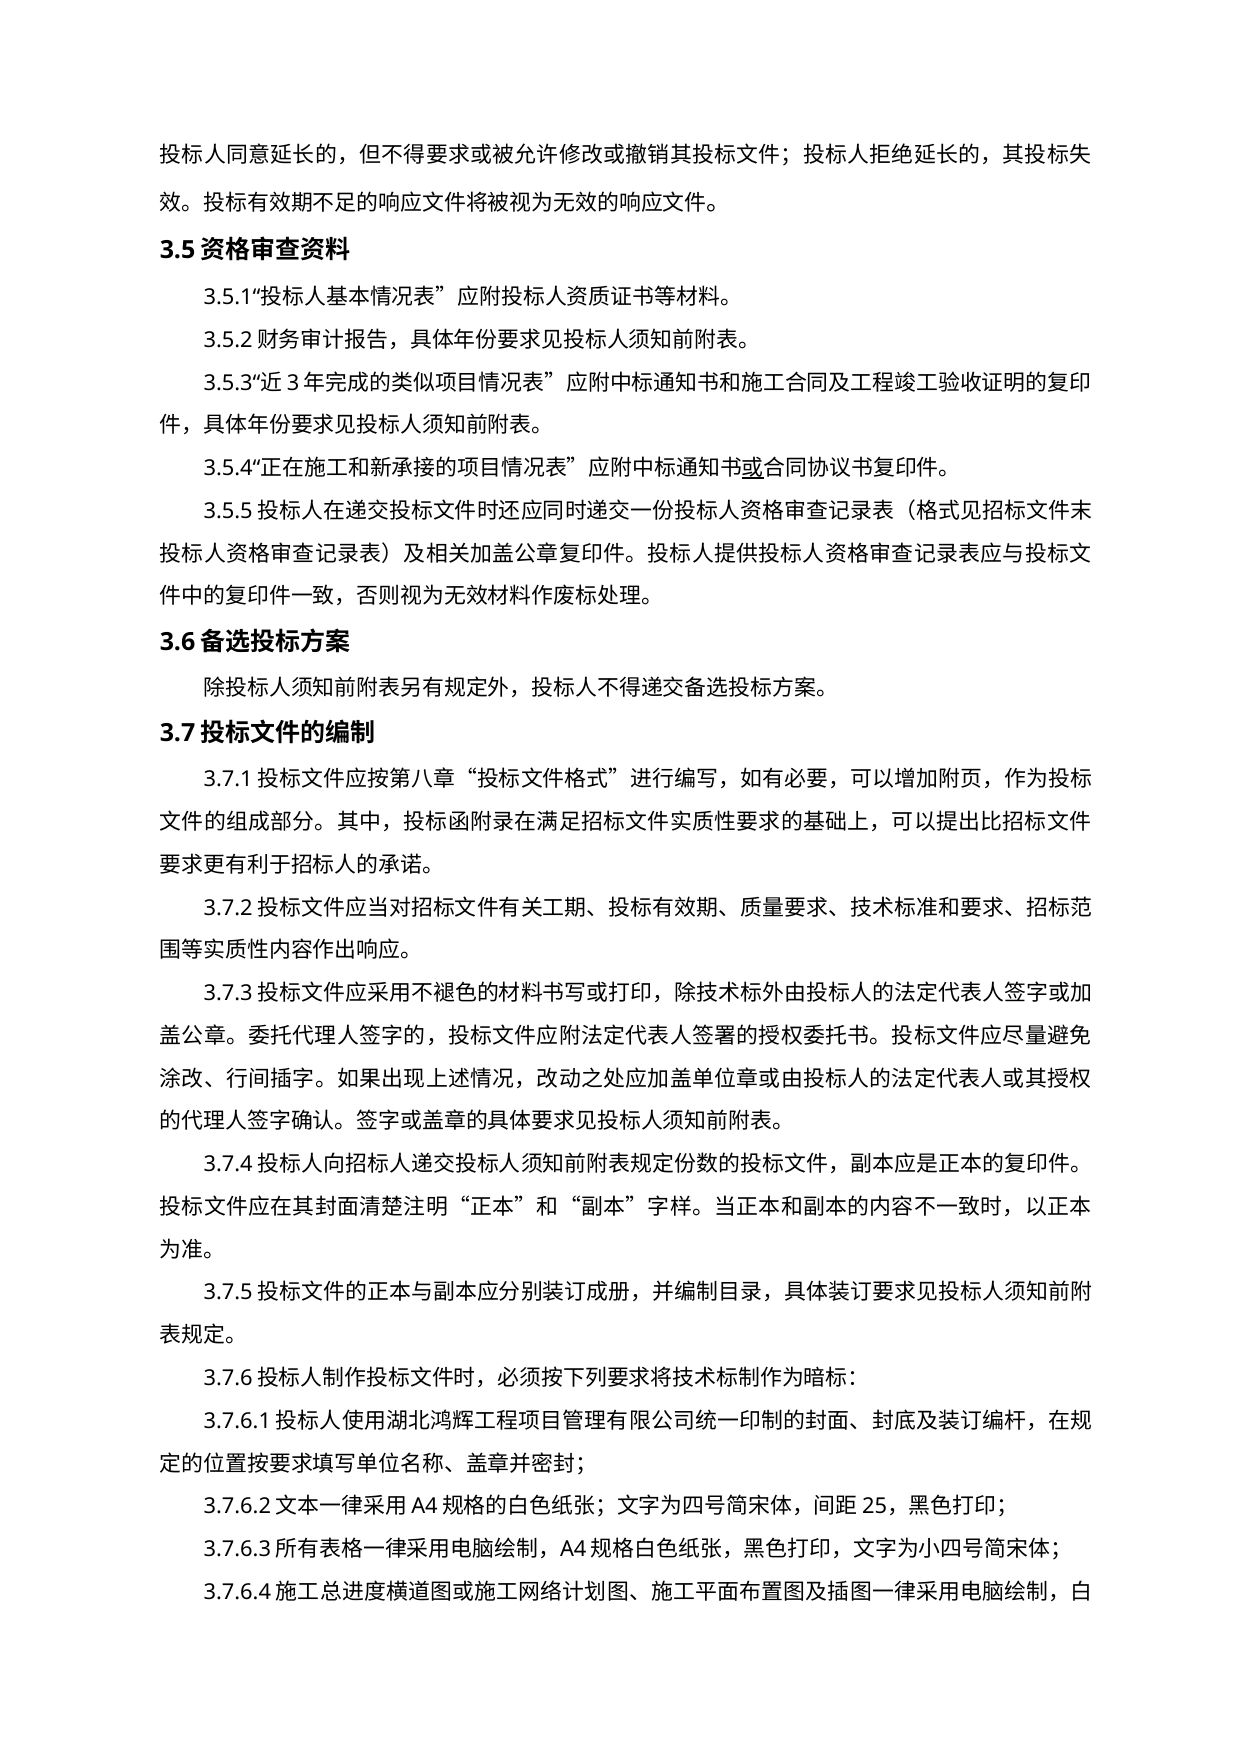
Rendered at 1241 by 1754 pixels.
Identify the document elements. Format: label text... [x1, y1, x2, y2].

text 3.7.6.1投标人使用湖北鸿辉工程项目管理有限公司统一印制的封面、封底及装订编杆，在规定的位置按要求填写单位名称、盖章并密封； [159, 1403, 1093, 1477]
text 3.7.2投标文件应当对招标文件有关工期、投标有效期、质量要求、技术标准和要求、招标范围等实质性内容作出响应。 [159, 890, 1093, 964]
subtitle 3.5资格审查资料 [159, 230, 1093, 266]
text 3.7.6投标人制作投标文件时，必须按下列要求将技术标制作为暗标： [159, 1360, 1093, 1392]
text 3.5.1“投标人基本情况表”应附投标人资质证书等材料。 [159, 279, 1093, 311]
subtitle 3.7投标文件的编制 [159, 713, 1093, 749]
text 3.7.1投标文件应按第八章“投标文件格式”进行编写，如有必要，可以增加附页，作为投标文件的组成部分。其中，投标函附录在满足招标文件实质性要求的基础上，可以提出比招标文件要求更有利于招标人的承诺。 [159, 761, 1093, 879]
subtitle 3.6备选投标方案 [159, 621, 1093, 657]
text 3.7.4投标人向招标人递交投标人须知前附表规定份数的投标文件，副本应是正本的复印件。投标文件应在其封面清楚注明“正本”和“副本”字样。当正本和副本的内容不一致时，以正本为准。 [159, 1146, 1093, 1263]
text 除投标人须知前附表另有规定外，投标人不得递交备选投标方案。 [159, 670, 1093, 702]
text 3.7.3投标文件应采用不褪色的材料书写或打印，除技术标外由投标人的法定代表人签字或加盖公章。委托代理人签字的，投标文件应附法定代表人签署的授权委托书。投标文件应尽量避免涂改、行间插字。如果出现上述情况，改动之处应加盖单位章或由投标人的法定代表人或其授权的代理人签字确认。签字或盖章的具体要求见投标人须知前附表。 [159, 975, 1093, 1135]
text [159, 137, 1093, 217]
text 3.5.4“正在施工和新承接的项目情况表”应附中标通知书或合同协议书复印件。 [159, 450, 1093, 482]
text 3.7.6.3所有表格一律采用电脑绘制，A4规格白色纸张，黑色打印，文字为小四号简宋体； [159, 1531, 1093, 1563]
text 3.7.5投标文件的正本与副本应分别装订成册，并编制目录，具体装订要求见投标人须知前附表规定。 [159, 1274, 1093, 1349]
text 3.5.5投标人在递交投标文件时还应同时递交一份投标人资格审查记录表（格式见招标文件末投标人资格审查记录表）及相关加盖公章复印件。投标人提供投标人资格审查记录表应与投标文件中的复印件一致，否则视为无效材料作废标处理。 [159, 493, 1093, 610]
text 3.7.6.2文本一律采用A4规格的白色纸张；文字为四号简宋体，间距25，黑色打印； [159, 1488, 1093, 1520]
text 3.5.3“近3年完成的类似项目情况表”应附中标通知书和施工合同及工程竣工验收证明的复印件，具体年份要求见投标人须知前附表。 [159, 364, 1093, 439]
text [159, 1574, 1093, 1606]
text 3.5.2财务审计报告，具体年份要求见投标人须知前附表。 [159, 322, 1093, 353]
